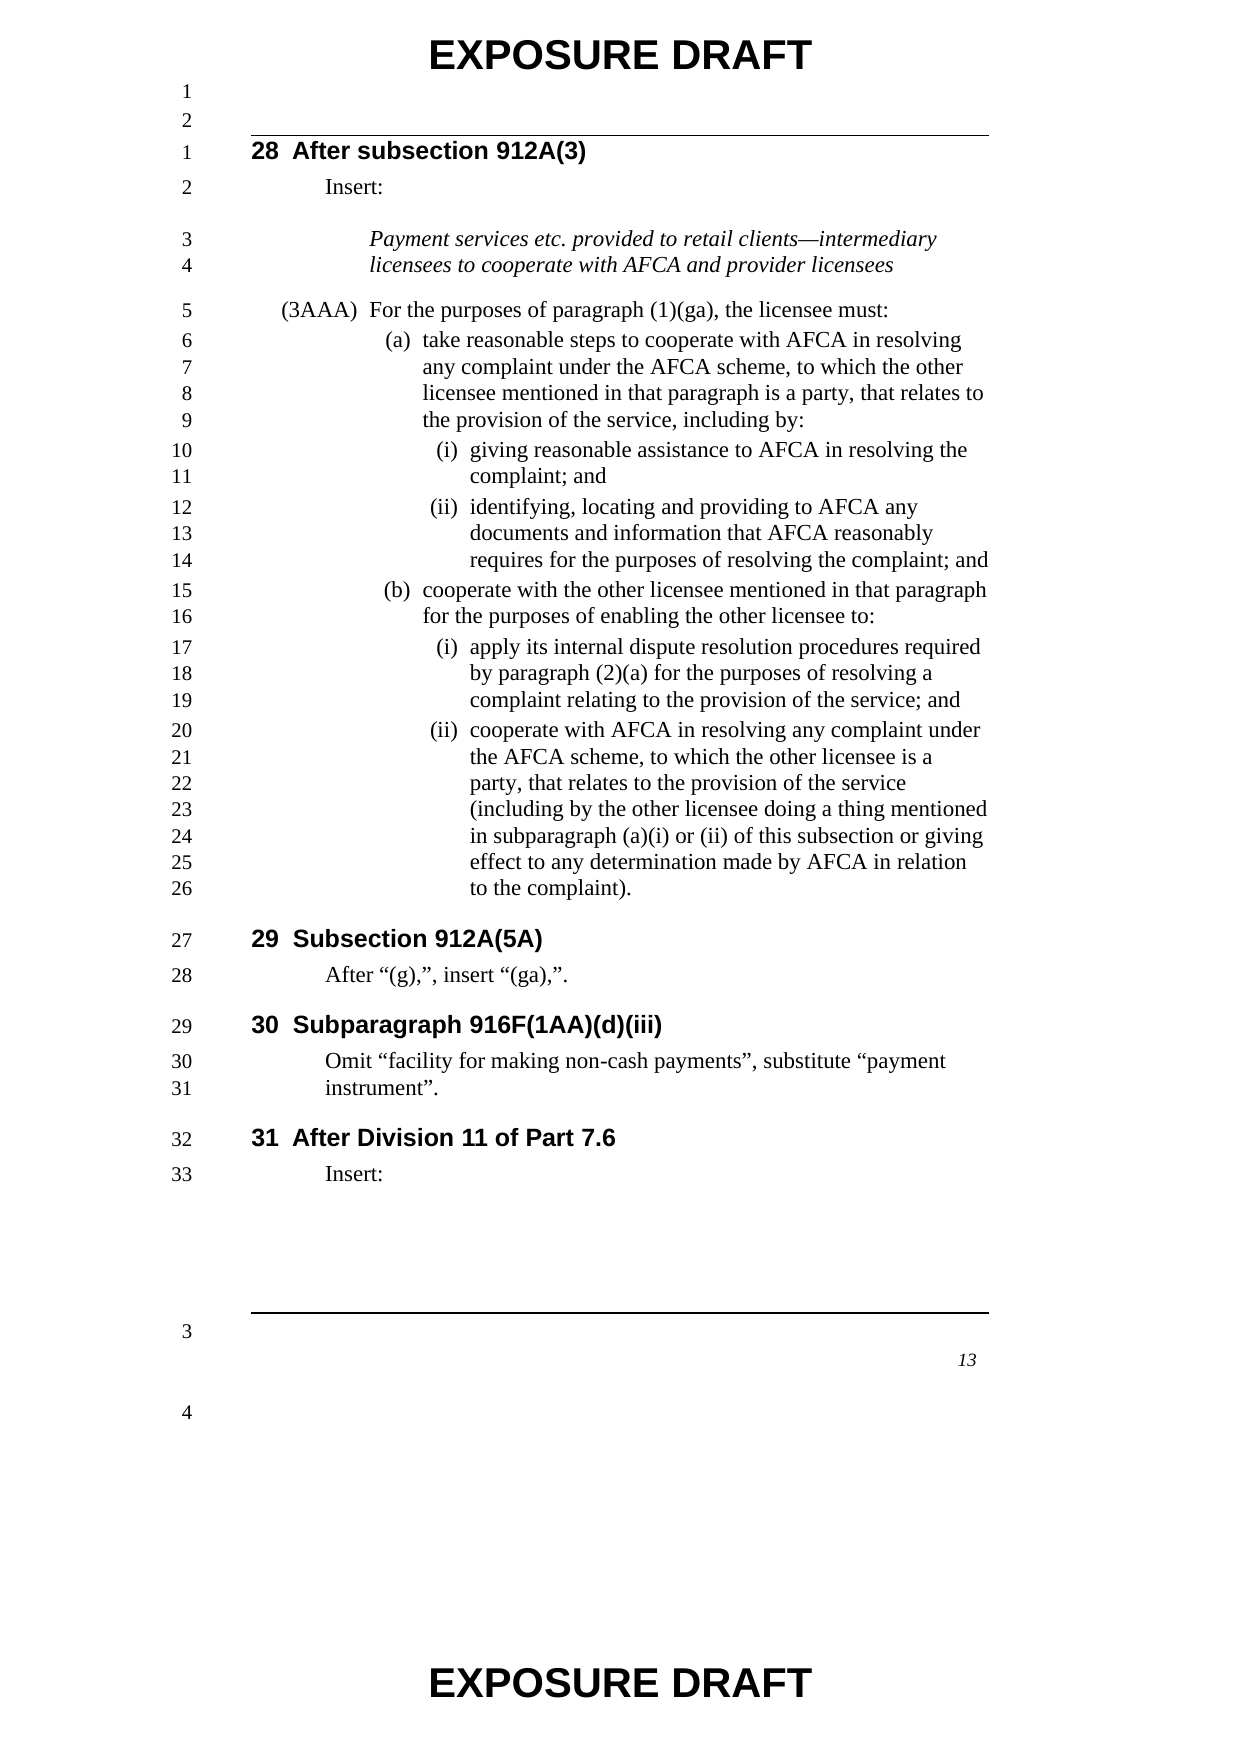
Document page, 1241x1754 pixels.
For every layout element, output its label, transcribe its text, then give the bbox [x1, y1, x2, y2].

text Insert: [325, 1160, 989, 1186]
text (ii) cooperate with AFCA in resolving any complaint under the AFCA scheme, to which the other licensee is a party, that relates to the provision of the service (including by the other licensee doing a thing mentioned in subparagraph (a)(i) or (ii) of this subsection or giving effect to any determination made by AFCA in relation to the complaint). [251, 716, 989, 901]
text (3AAA) For the purposes of paragraph (1)(ga), the licensee must: [251, 296, 989, 322]
text 28 After subsection 912A(3) [251, 136, 989, 165]
text Omit “facility for making non-cash payments”, substitute “payment instrument”. [325, 1047, 989, 1100]
text 30 Subparagraph 916F(1AA)(d)(iii) [251, 1010, 989, 1039]
text 29 Subsection 912A(5A) [251, 924, 989, 952]
text (i) giving reasonable assistance to AFCA in resolving the complaint; and [251, 436, 989, 489]
text Insert: [325, 173, 989, 199]
text Payment services etc. provided to retail clients—intermediary licensees to cooperate with AFCA and provider licensees [369, 224, 989, 277]
text (b) cooperate with the other licensee mentioned in that paragraph for the purposes of enabling the other licensee to: [251, 576, 989, 629]
text 31 After Division 11 of Part 7.6 [251, 1123, 989, 1152]
text After “(g),”, insert “(ga),”. [325, 961, 989, 987]
text (i) apply its internal dispute resolution procedures required by paragraph (2)(a) for the purposes of resolving a complaint relating to the provision of the service; and [251, 633, 989, 712]
text (ii) identifying, locating and providing to AFCA any documents and information that AFCA reasonably requires for the purposes of resolving the complaint; and [251, 493, 989, 572]
text (a) take reasonable steps to cooperate with AFCA in resolving any complaint under the AFCA scheme, to which the other licensee mentioned in that paragraph is a party, that relates to the provision of the service, including by: [251, 327, 989, 432]
